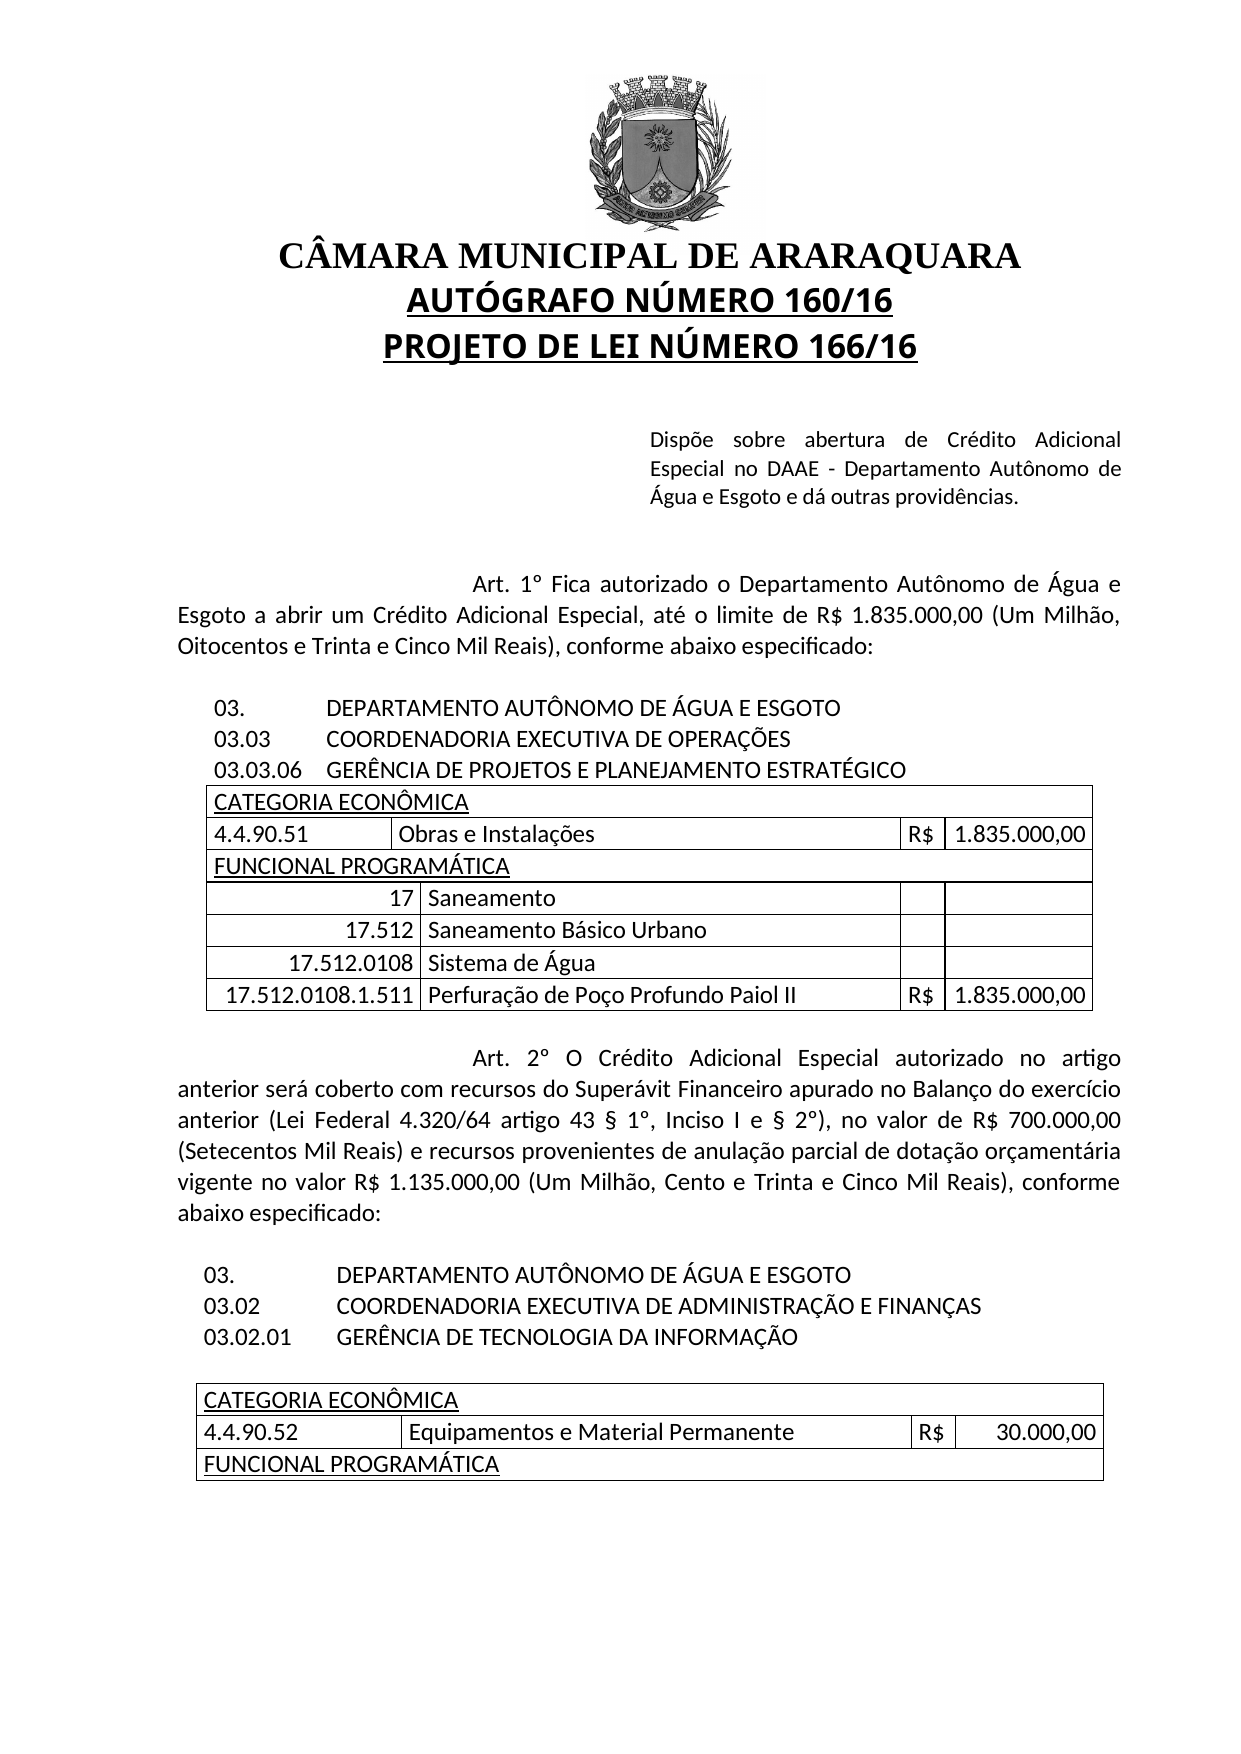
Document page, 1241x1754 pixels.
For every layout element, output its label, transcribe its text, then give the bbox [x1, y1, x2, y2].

table_cell FUNCIONAL PROGRAMÁTICA [207, 850, 1092, 881]
table_cell Saneamento Básico Urbano [421, 915, 900, 946]
table_cell 17.512.0108.1.511 [207, 979, 420, 1010]
table_cell 4.4.90.51 [207, 818, 391, 849]
text Art. 1º Fica autorizado o Departamento Autônomo de Água e Esgoto a abrir um Crédito Adicional Especial, até o limite de R$ 1.835.000,00 (Um Milhão, Oitocentos e Trinta e Cinco Mil Reais), conforme abaixo especificado: [177, 568, 1122, 661]
table_cell R$ [912, 1416, 955, 1447]
table_cell R$ [901, 979, 944, 1010]
table_cell 4.4.90.52 [197, 1416, 401, 1447]
table_cell Obras e Instalações [392, 818, 900, 849]
table_cell Equipamentos e Material Permanente [402, 1416, 911, 1447]
text AUTÓGRAFO NÚMERO 160/16 [177, 276, 1122, 322]
table_cell [946, 883, 1092, 913]
table_header 03. [207, 692, 319, 723]
table_cell R$ [901, 818, 944, 849]
picture [585, 74, 766, 233]
table_cell CATEGORIA ECONÔMICA [207, 786, 1092, 817]
table_cell [901, 915, 944, 946]
table_cell Sistema de Água [421, 947, 900, 978]
text Dispõe sobre abertura de Crédito Adicional Especial no DAAE - Departamento Autônomo de Água e Esgoto e dá outras providências. [650, 425, 1122, 511]
table_cell 1.835.000,00 [946, 818, 1092, 849]
table_cell 03.03 [207, 723, 319, 754]
table_cell 17 [207, 883, 420, 913]
text CÂMARA MUNICIPAL DE ARARAQUARA [177, 233, 1122, 276]
table_header 03. [196, 1259, 329, 1290]
table_cell 1.835.000,00 [946, 979, 1092, 1010]
table_cell GERÊNCIA DE TECNOLOGIA DA INFORMAÇÃO [329, 1321, 1047, 1383]
table_cell [946, 915, 1092, 946]
table_cell [901, 947, 944, 978]
text PROJETO DE LEI NÚMERO 166/16 [177, 322, 1122, 368]
table_cell 17.512 [207, 915, 420, 946]
table_cell [901, 883, 944, 913]
table_header DEPARTAMENTO AUTÔNOMO DE ÁGUA E ESGOTO [319, 692, 1037, 723]
table_cell GERÊNCIA DE PROJETOS E PLANEJAMENTO ESTRATÉGICO [319, 754, 1037, 785]
table_cell 17.512.0108 [207, 947, 420, 978]
table_cell [946, 947, 1092, 978]
table_cell 03.03.06 [207, 754, 319, 785]
table_cell Saneamento [421, 883, 900, 913]
table_cell 03.02.01 [196, 1321, 329, 1383]
text Art. 2º O Crédito Adicional Especial autorizado no artigo anterior será coberto com recursos do Superávit Financeiro apurado no Balanço do exercício anterior (Lei Federal 4.320/64 artigo 43 § 1º, Inciso I e § 2º), no valor de R$ 700.000,00 (Setecentos Mil Reais) e recursos provenientes de anulação parcial de dotação orçamentária vigente no valor R$ 1.135.000,00 (Um Milhão, Cento e Trinta e Cinco Mil Reais), conforme abaixo especificado: [177, 1042, 1122, 1228]
table_cell CATEGORIA ECONÔMICA [197, 1384, 1103, 1415]
table_cell COORDENADORIA EXECUTIVA DE ADMINISTRAÇÃO E FINANÇAS [329, 1290, 1047, 1321]
table_cell FUNCIONAL PROGRAMÁTICA [197, 1449, 1103, 1479]
table_cell COORDENADORIA EXECUTIVA DE OPERAÇÕES [319, 723, 1037, 754]
table_cell 30.000,00 [956, 1416, 1103, 1447]
table_cell 03.02 [196, 1290, 329, 1321]
table_header DEPARTAMENTO AUTÔNOMO DE ÁGUA E ESGOTO [329, 1259, 1047, 1290]
table_cell Perfuração de Poço Profundo Paiol II [421, 979, 900, 1010]
